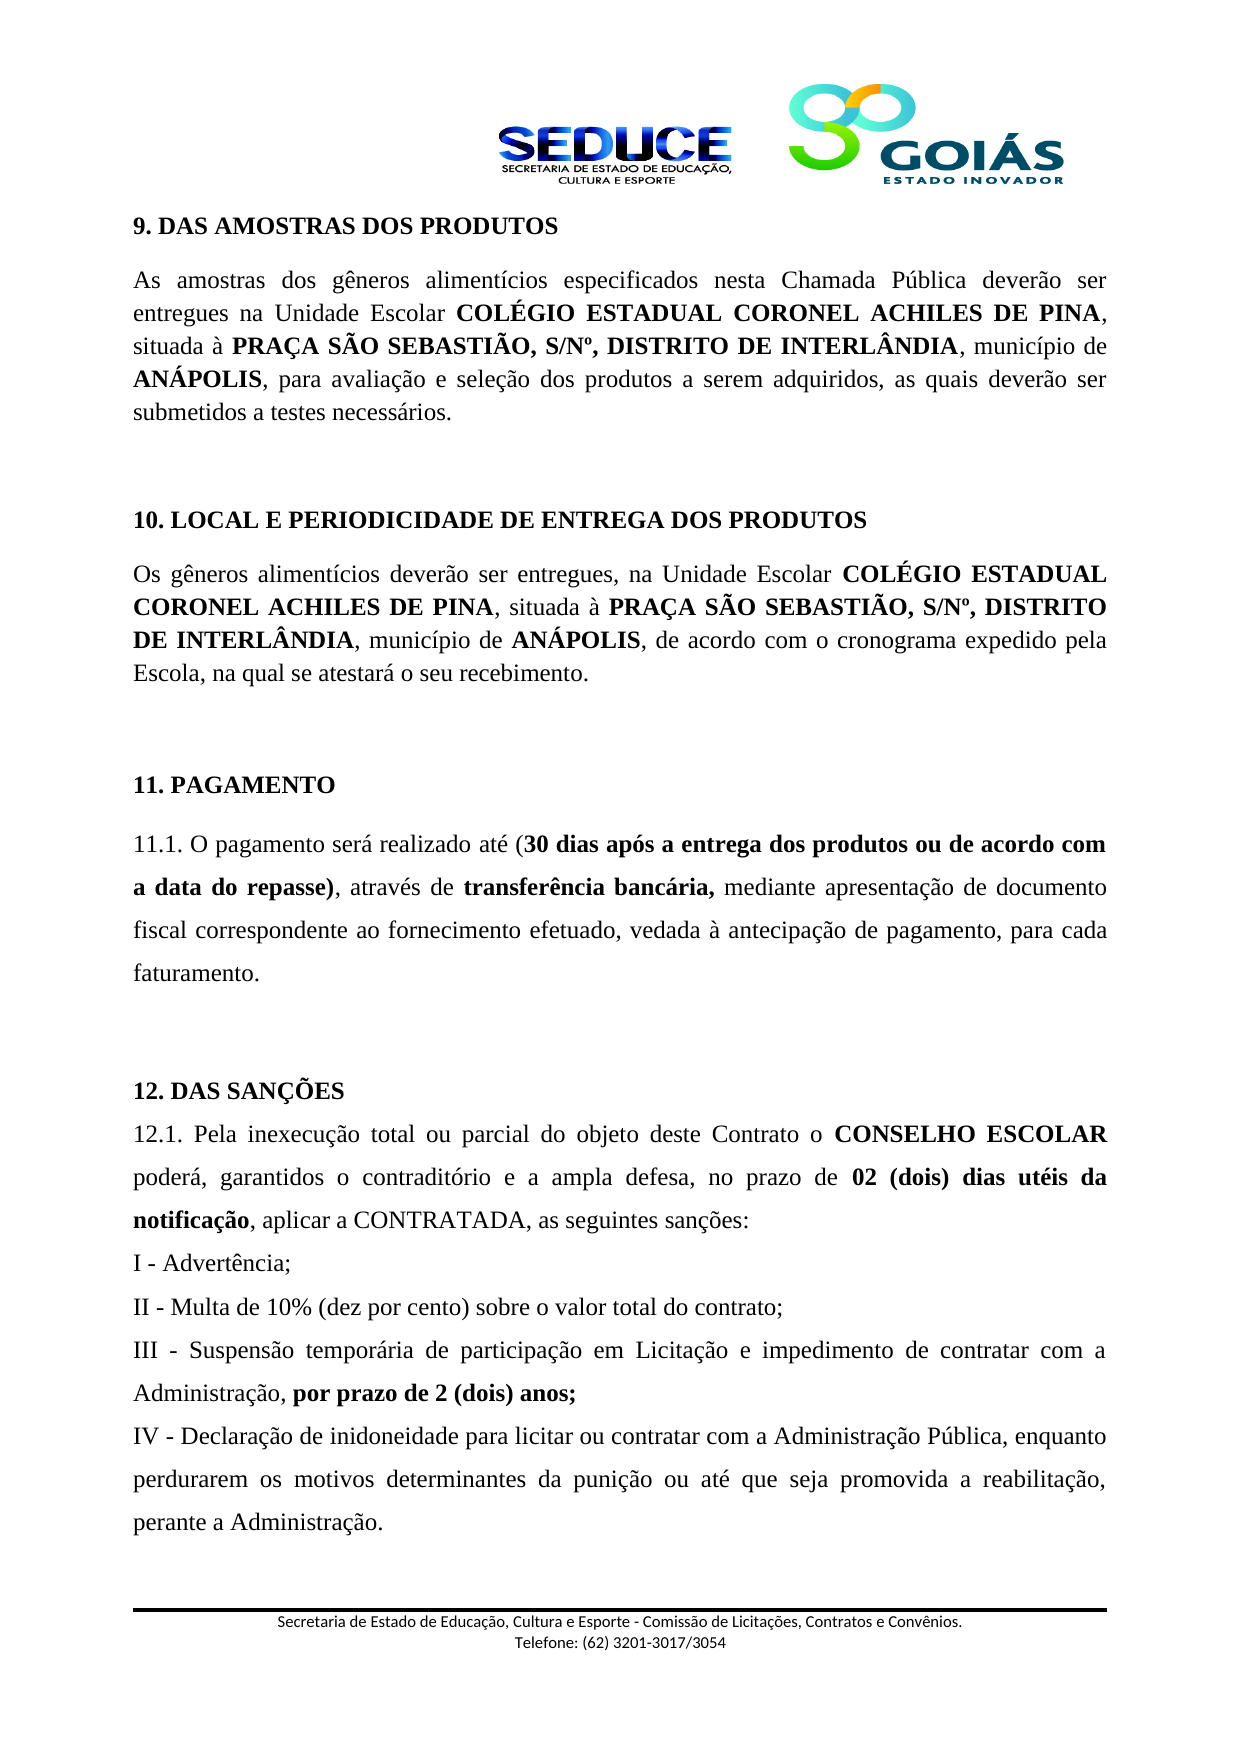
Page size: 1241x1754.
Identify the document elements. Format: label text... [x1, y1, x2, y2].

text Os gêneros alimentícios deverão ser entregues, na Unidade Escolar COLÉGIO ESTADUAL CORONEL ACHILES DE PINA, situada à PRAÇA SÃO SEBASTIÃO, S/Nº, DISTRITO DE INTERLÂNDIA, município de ANÁPOLIS, de acordo com o cronograma expedido pela Escola, na qual se atestará o seu recebimento. [133, 559, 1107, 687]
text 12. DAS SANÇÕES [133, 1076, 1107, 1105]
text I - Advertência; [133, 1248, 1107, 1277]
text As amostras dos gêneros alimentícios especificados nesta Chamada Pública deverão ser entregues na Unidade Escolar COLÉGIO ESTADUAL CORONEL ACHILES DE PINA, situada à PRAÇA SÃO SEBASTIÃO, S/Nº, DISTRITO DE INTERLÂNDIA, município de ANÁPOLIS, para avaliação e seleção dos produtos a serem adquiridos, as quais deverão ser submetidos a testes necessários. [133, 265, 1107, 426]
text IV - Declaração de inidoneidade para licitar ou contratar com a Administração Pública, enquanto perdurarem os motivos determinantes da punição ou até que seja promovida a reabilitação, perante a Administração. [133, 1421, 1107, 1536]
picture [477, 73, 1108, 212]
text III - Suspensão temporária de participação em Licitação e impedimento de contratar com a Administração, por prazo de 2 (dois) anos; [133, 1335, 1107, 1407]
text 12.1. Pela inexecução total ou parcial do objeto deste Contrato o CONSELHO ESCOLAR poderá, garantidos o contraditório e a ampla defesa, no prazo de 02 (dois) dias utéis da notificação, aplicar a CONTRATADA, as seguintes sanções: [133, 1119, 1107, 1234]
text 9. DAS AMOSTRAS DOS PRODUTOS [133, 211, 1013, 240]
text 11. PAGAMENTO [133, 770, 1107, 799]
text 10. LOCAL E PERIODICIDADE DE ENTREGA DOS PRODUTOS [133, 505, 1103, 534]
text 11.1. O pagamento será realizado até (30 dias após a entrega dos produtos ou de acordo com a data do repasse), através de transferência bancária, mediante apresentação de documento fiscal correspondente ao fornecimento efetuado, vedada à antecipação de pagamento, para cada faturamento. [133, 829, 1107, 987]
text II - Multa de 10% (dez por cento) sobre o valor total do contrato; [133, 1292, 1107, 1320]
